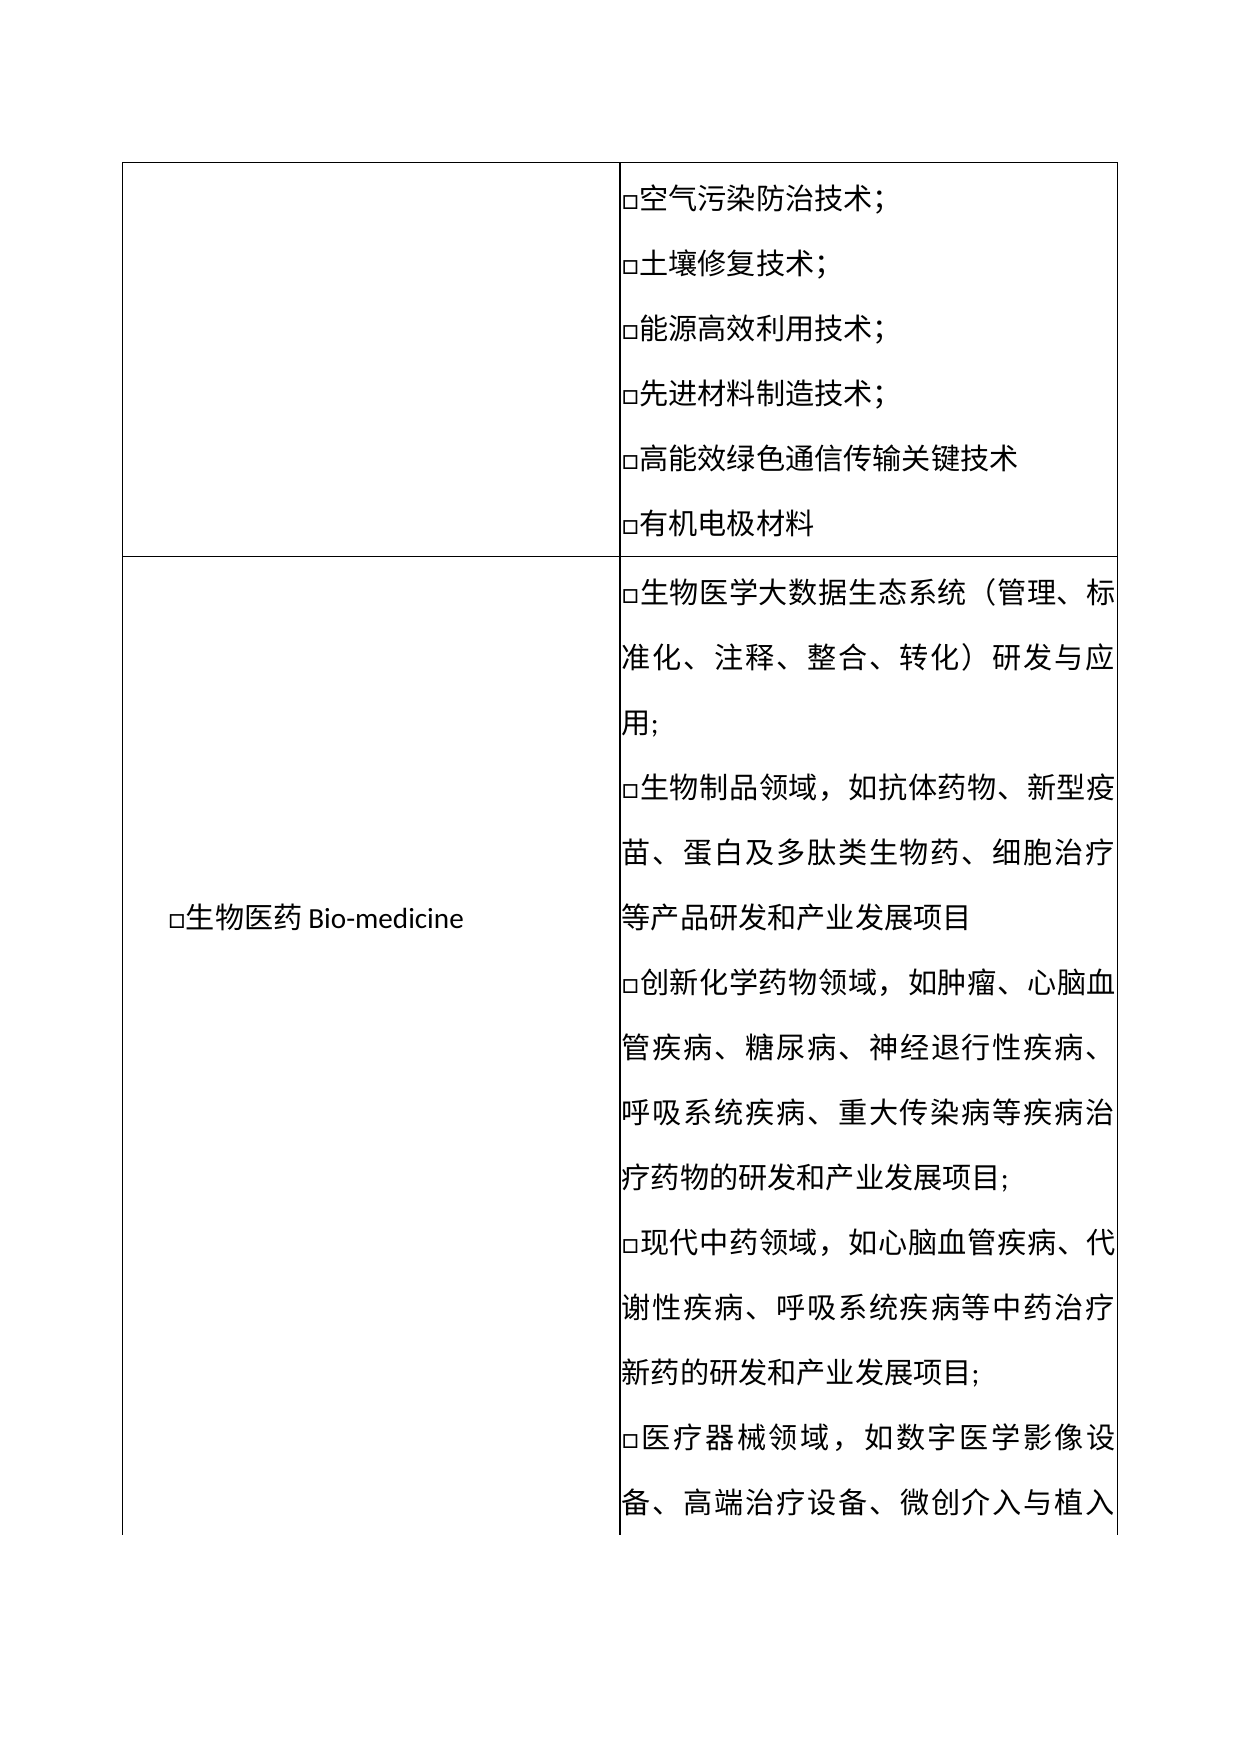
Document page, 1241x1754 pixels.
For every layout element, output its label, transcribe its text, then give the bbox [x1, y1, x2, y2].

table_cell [621, 163, 1117, 556]
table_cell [123, 163, 619, 556]
table_cell □生物医药Bio-medicine [123, 557, 619, 1535]
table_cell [621, 557, 1117, 1535]
